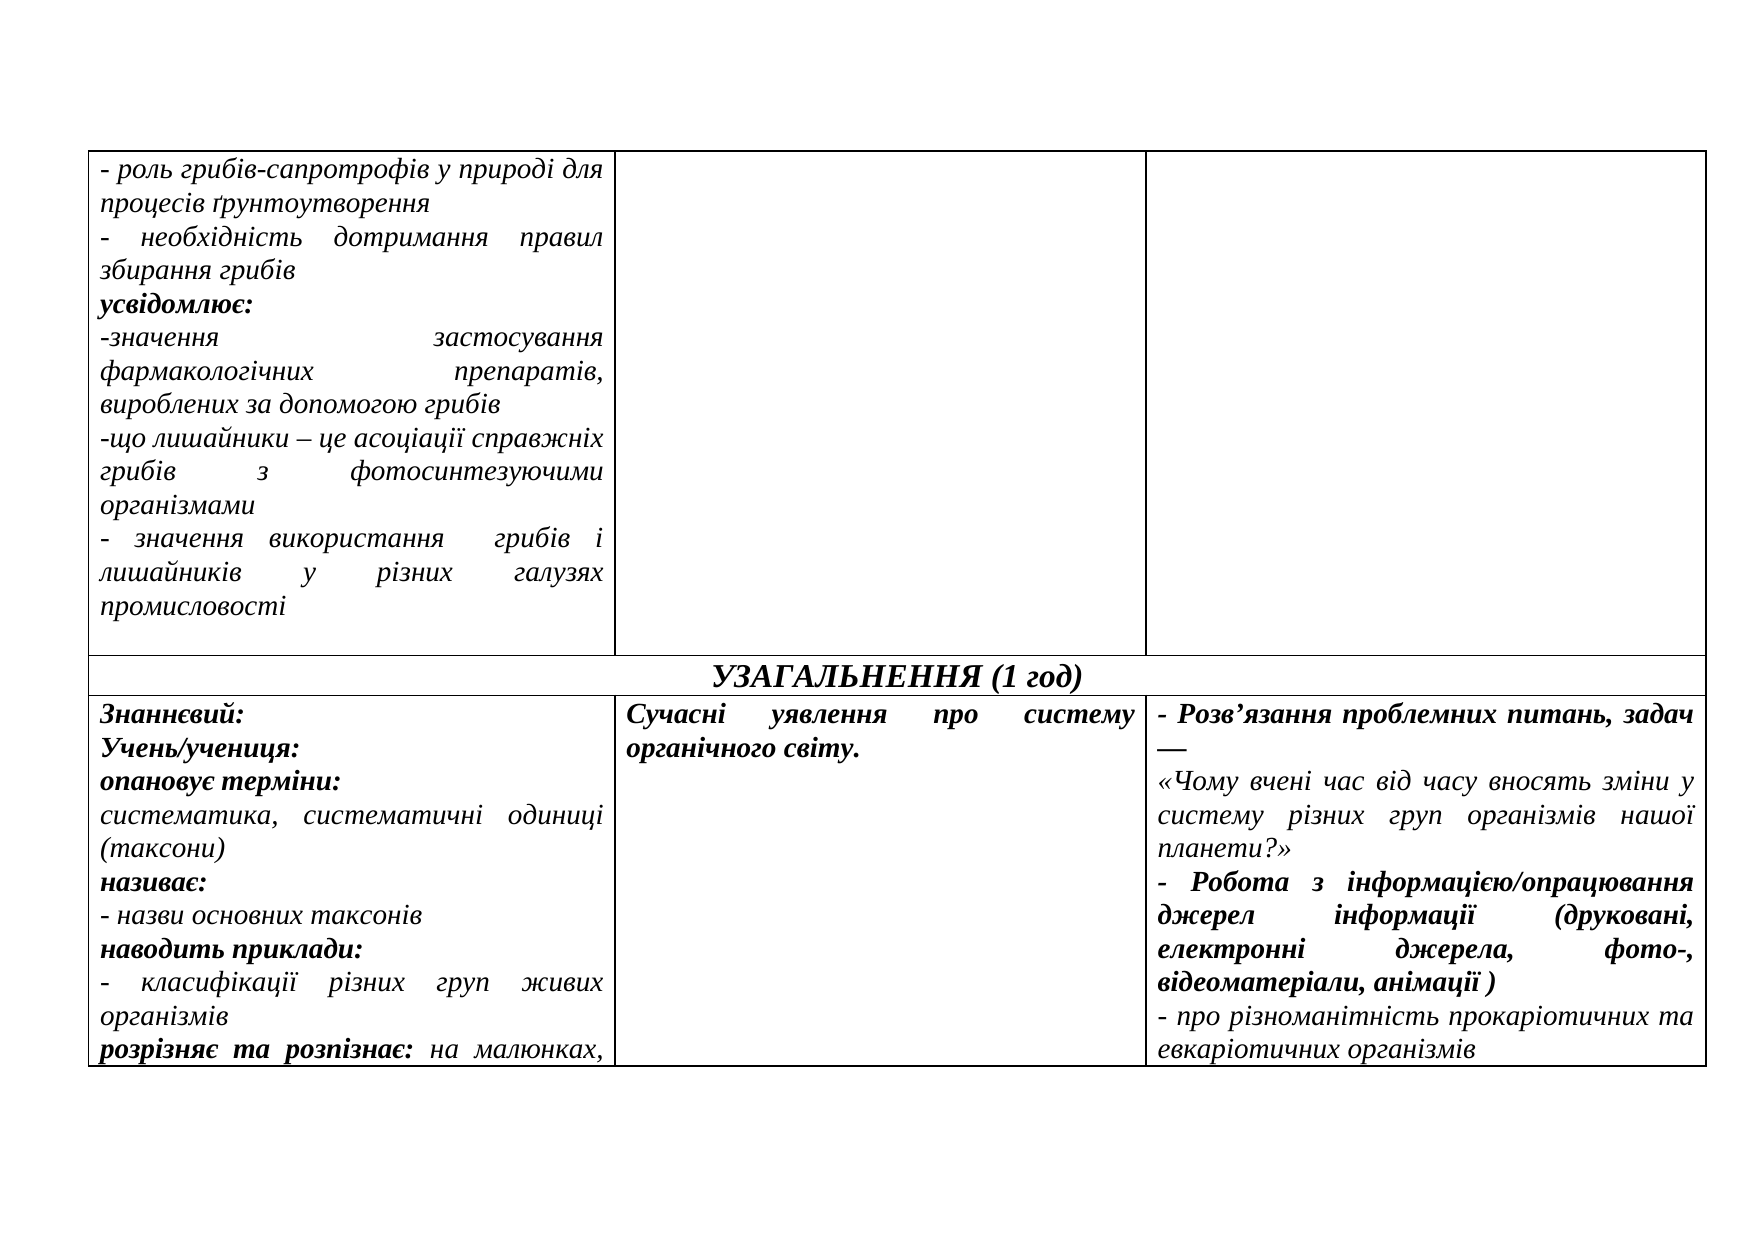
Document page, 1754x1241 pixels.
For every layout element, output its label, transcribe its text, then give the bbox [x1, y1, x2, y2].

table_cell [616, 152, 1145, 655]
table_cell УЗАГАЛЬНЕННЯ (1 год) [89, 656, 1705, 694]
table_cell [89, 696, 614, 1065]
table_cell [89, 152, 614, 655]
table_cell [616, 696, 1145, 1065]
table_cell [1147, 696, 1705, 1065]
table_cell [1147, 152, 1705, 655]
